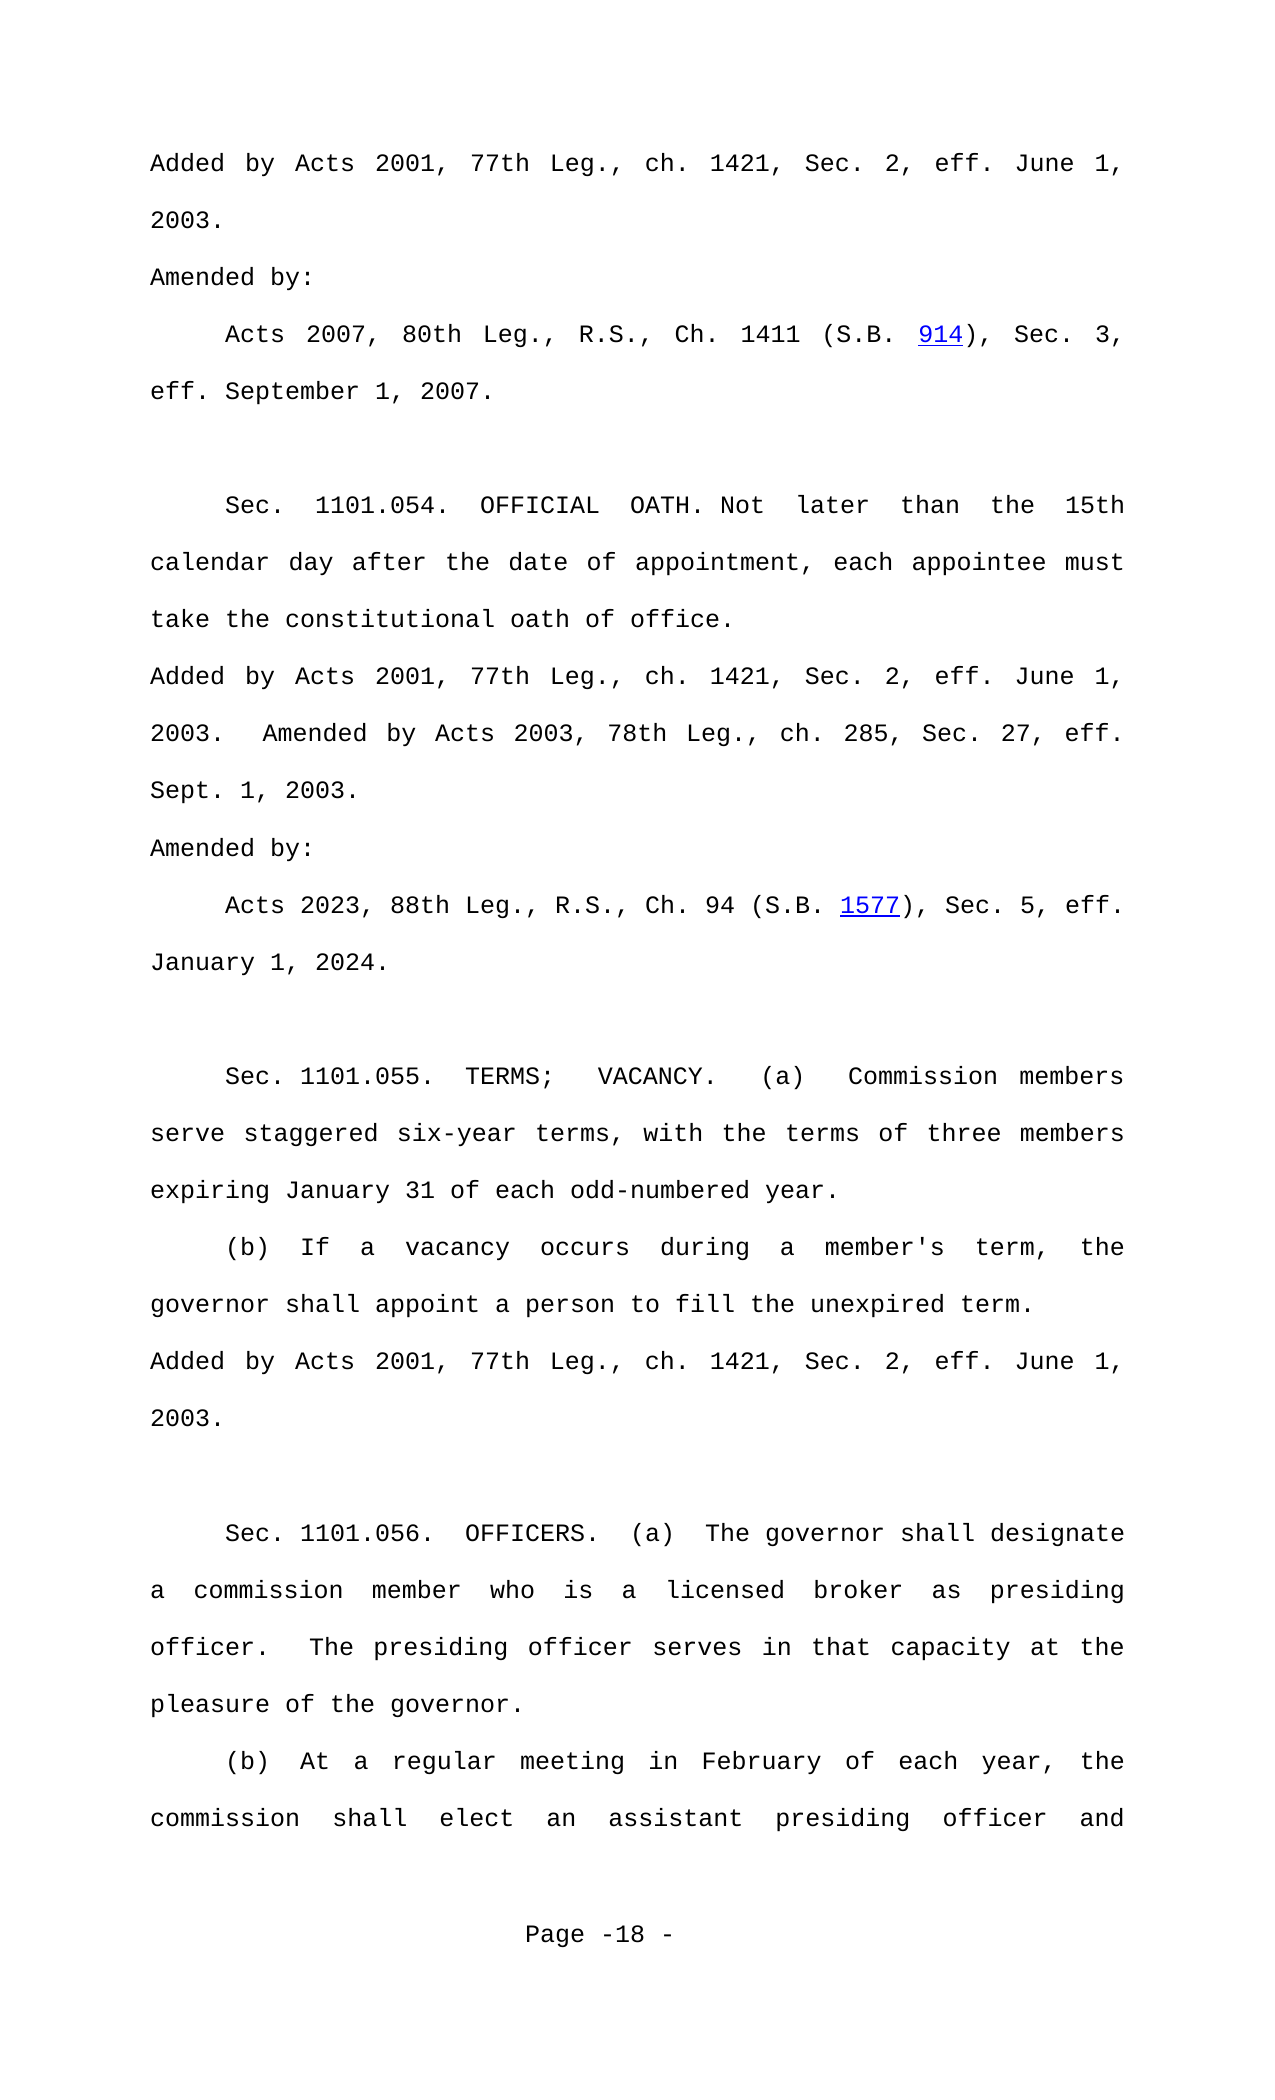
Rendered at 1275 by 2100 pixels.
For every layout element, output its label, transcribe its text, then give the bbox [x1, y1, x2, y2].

text Amended by: [150, 835, 1125, 863]
text Added by Acts 2001, 77th Leg., ch. 1421, Sec. 2, eff. June 1, 2003. [150, 1349, 1125, 1434]
text Sec. 1101.054. OFFICIAL OATH. Not later than the 15th calendar day after the date of appointment, each appointee must take the constitutional oath of office. [150, 492, 1125, 635]
text Sec. 1101.056. OFFICERS. (a) The governor shall designate a commission member who is a licensed broker as presiding officer. The presiding officer serves in that capacity at the pleasure of the governor. [150, 1520, 1125, 1720]
text Amended by: [150, 264, 1125, 293]
text Added by Acts 2001, 77th Leg., ch. 1421, Sec. 2, eff. June 1, 2003. [150, 150, 1125, 236]
text Acts 2007, 80th Leg., R.S., Ch. 1411 (S.B. 914), Sec. 3, eff. September 1, 2007. [150, 321, 1125, 407]
text Sec. 1101.055. TERMS; VACANCY. (a) Commission members serve staggered six-year terms, with the terms of three members expiring January 31 of each odd-numbered year. [150, 1063, 1125, 1206]
text (b) At a regular meeting in February of each year, the commission shall elect an assistant presiding officer and secretary from its membership. [150, 1748, 1125, 1834]
text Added by Acts 2001, 77th Leg., ch. 1421, Sec. 2, eff. June 1, 2003. Amended by Acts 2003, 78th Leg., ch. 285, Sec. 27, eff. Sept. 1, 2003. [150, 664, 1125, 806]
text (b) If a vacancy occurs during a member's term, the governor shall appoint a person to fill the unexpired term. [150, 1234, 1125, 1320]
text Acts 2023, 88th Leg., R.S., Ch. 94 (S.B. 1577), Sec. 5, eff. January 1, 2024. [150, 892, 1125, 978]
